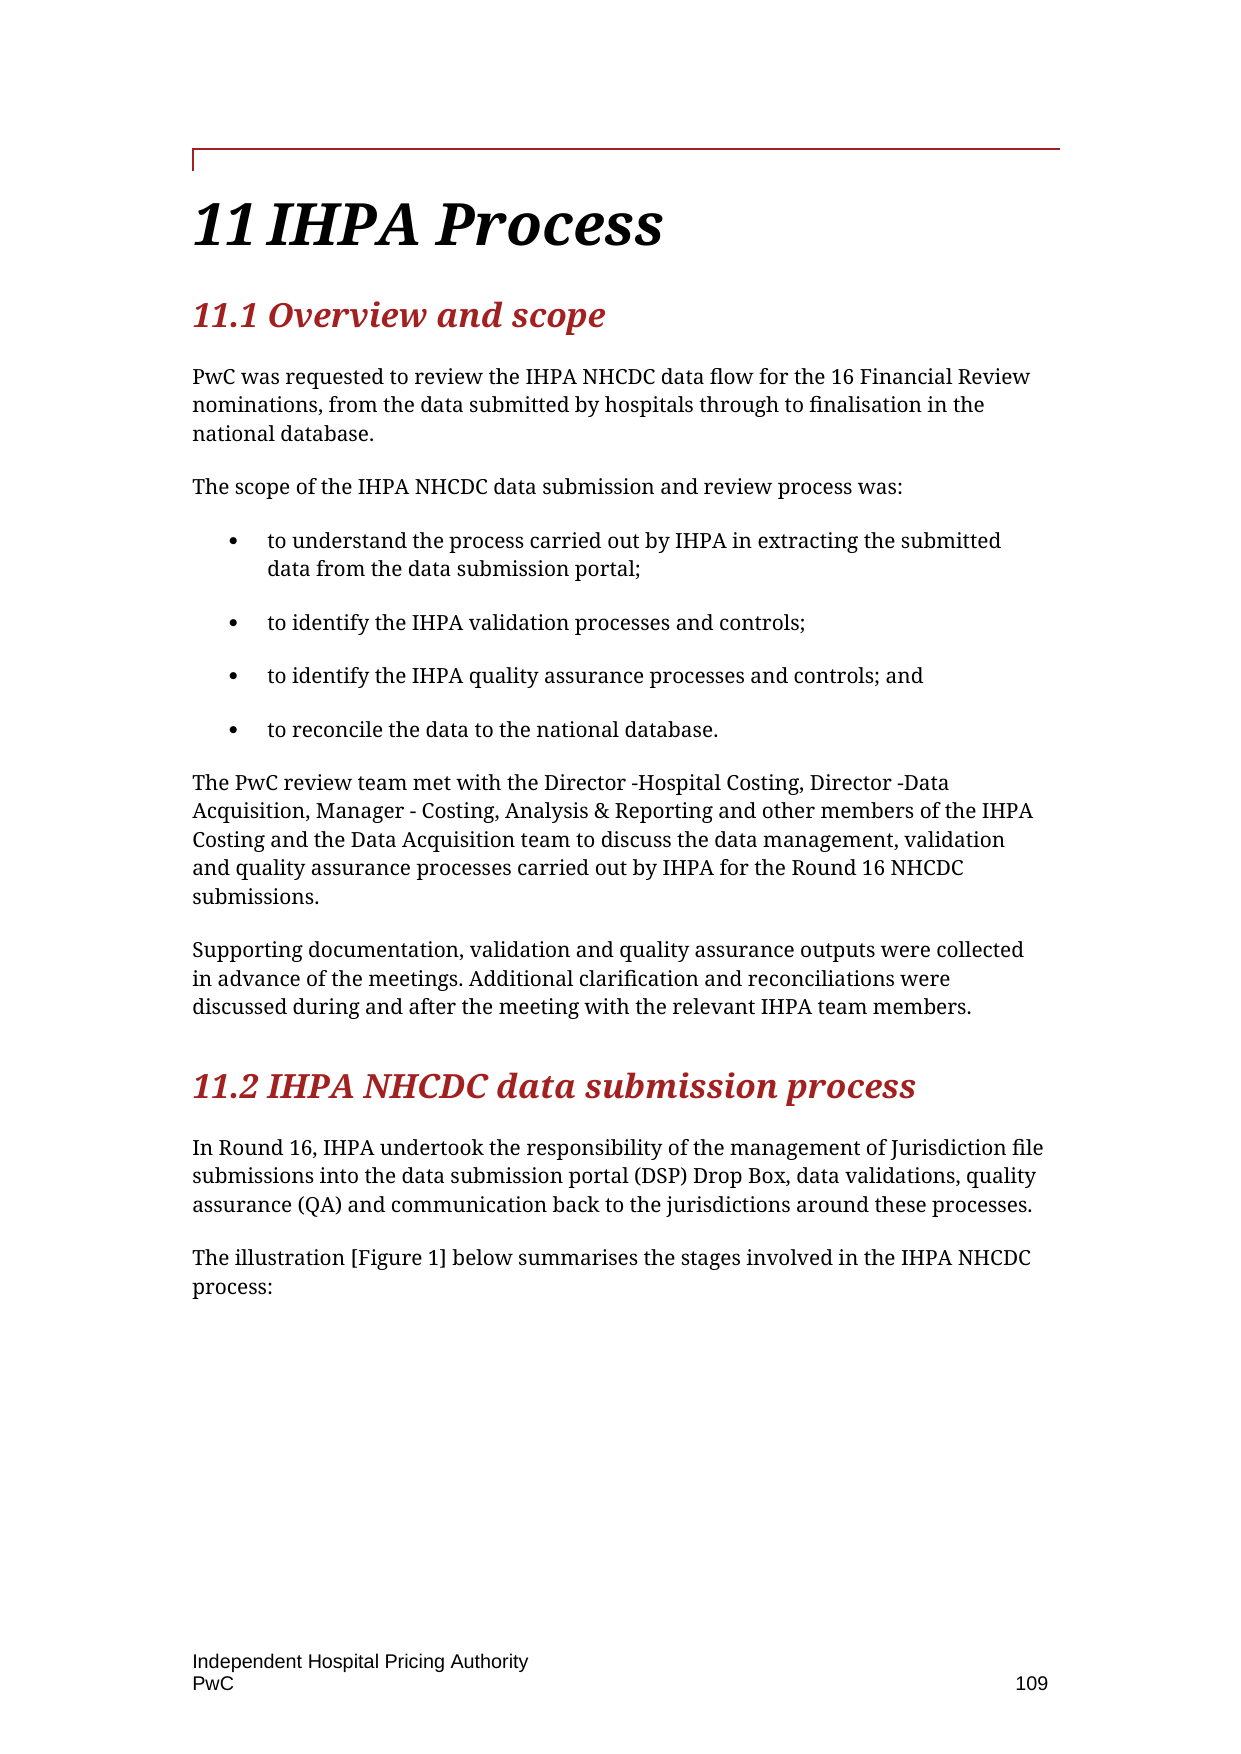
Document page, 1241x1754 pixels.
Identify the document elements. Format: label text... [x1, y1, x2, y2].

list to identify the IHPA quality assurance processes and controls; and [229, 661, 1048, 690]
text The scope of the IHPA NHCDC data submission and review process was: [192, 472, 1048, 501]
subtitle IHPA Process [192, 165, 1048, 263]
subtitle IHPA NHCDC data submission process [192, 1046, 1048, 1108]
text PwC was requested to review the IHPA NHCDC data flow for the 16 Financial Review nominations, from the data submitted by hospitals through to finalisation in the national database. [192, 362, 1048, 447]
text The PwC review team met with the Director -Hospital Costing, Director -Data Acquisition, Manager - Costing, Analysis & Reporting and other members of the IHPA Costing and the Data Acquisition team to discuss the data management, validation and quality assurance processes carried out by IHPA for the Round 16 NHCDC submissions. [192, 768, 1048, 910]
subtitle Overview and scope [192, 275, 1048, 337]
text In Round 16, IHPA undertook the responsibility of the management of Jurisdiction file submissions into the data submission portal (DSP) Drop Box, data validations, quality assurance (QA) and communication back to the jurisdictions around these processes. [192, 1133, 1048, 1218]
list to identify the IHPA validation processes and controls; [229, 608, 1048, 636]
list to reconcile the data to the national database. [229, 715, 1048, 743]
text The illustration [Figure 1] below summarises the stages involved in the IHPA NHCDC process: [192, 1243, 1048, 1300]
text Supporting documentation, validation and quality assurance outputs were collected in advance of the meetings. Additional clarification and reconciliations were discussed during and after the meeting with the relevant IHPA team members. [192, 935, 1048, 1021]
list to understand the process carried out by IHPA in extracting the submitted data from the data submission portal; [229, 526, 1048, 583]
